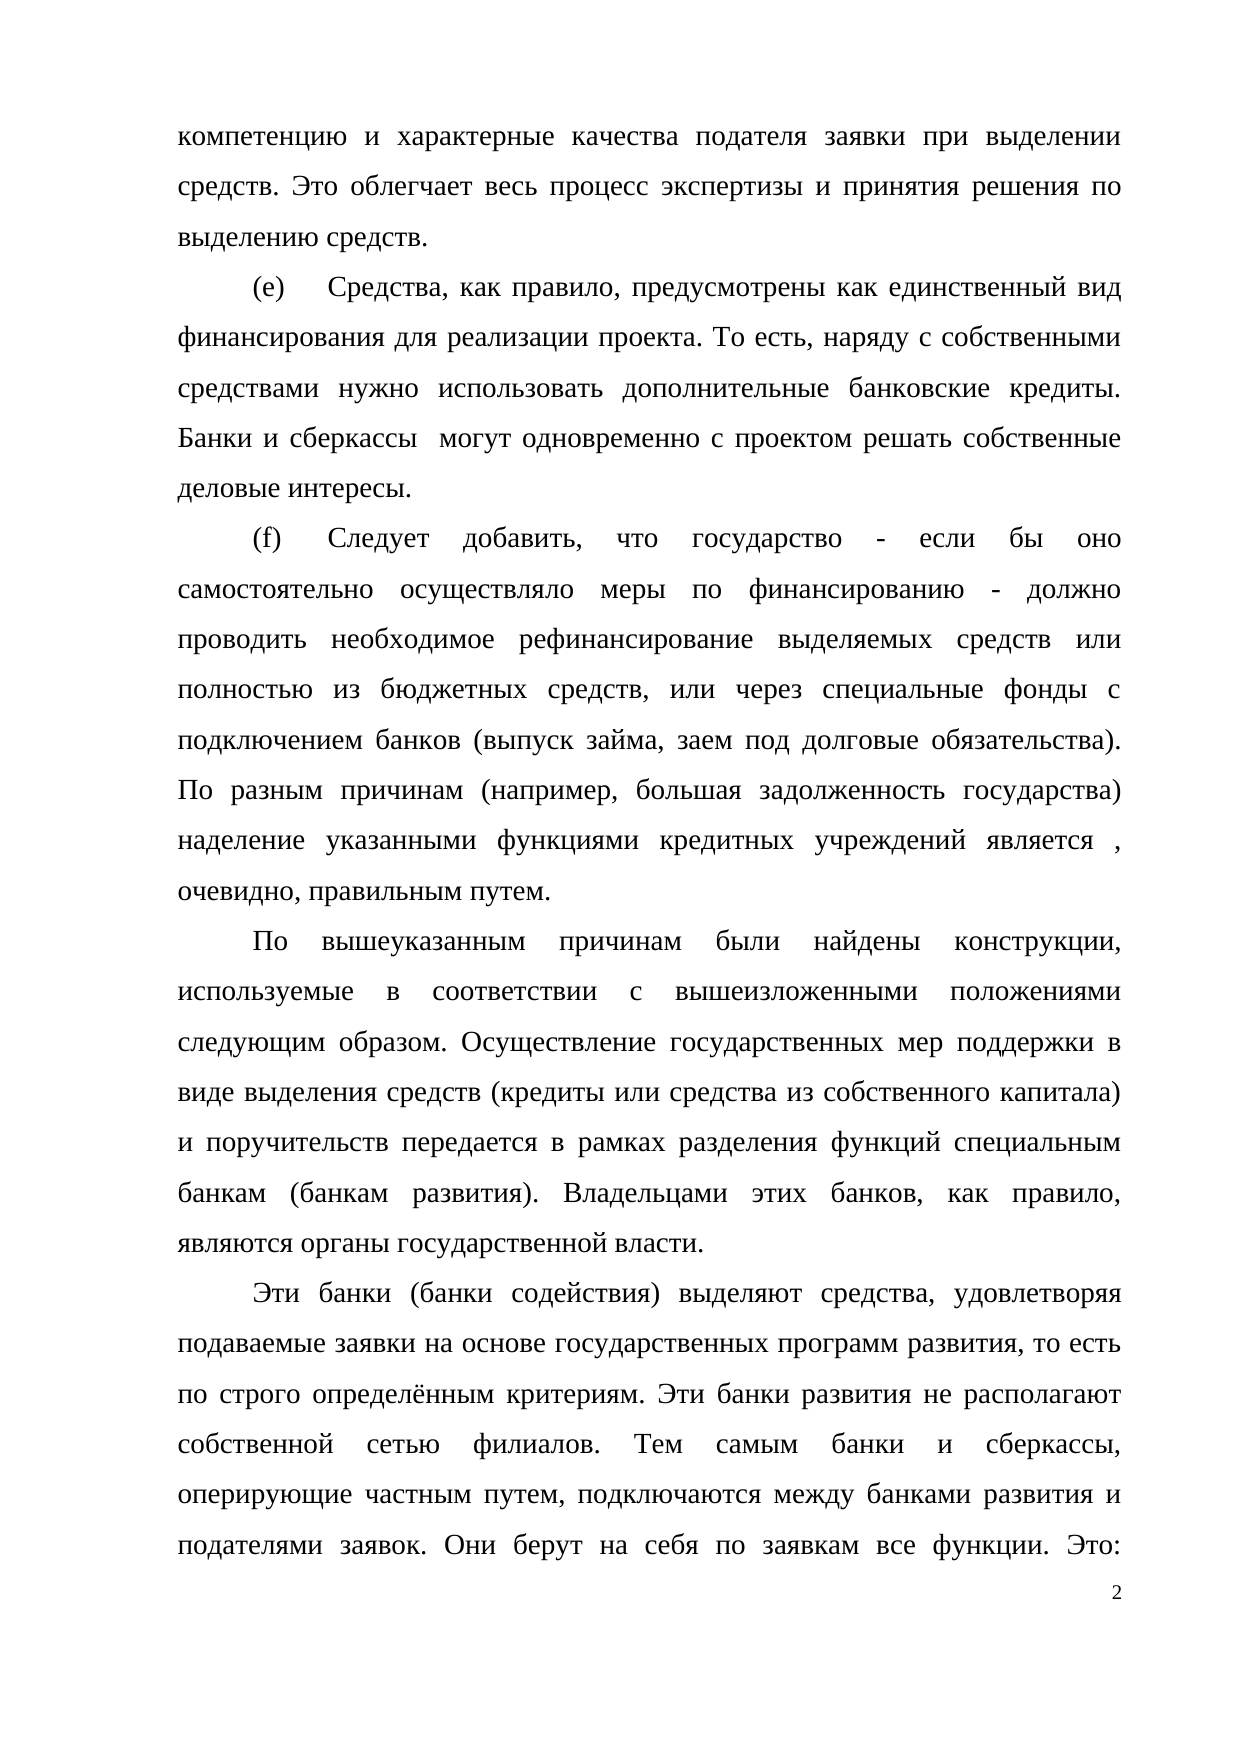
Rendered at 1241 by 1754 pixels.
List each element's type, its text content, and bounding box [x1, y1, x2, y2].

list Следует добавить, что государство - если бы оно самостоятельно осуществляло меры по финансированию - должно проводить необходимое рефинансирование выделяемых средств или полностью из бюджетных средств, или через специальные фонды с подключением банков (выпуск займа, заем под долговые обязательства). По разным причинам (например, большая задолженность государства) наделение указанными функциями кредитных учреждений является , очевидно, правильным путем. [177, 521, 1122, 906]
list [177, 118, 1122, 252]
list Средства, как правило, предусмотрены как единственный вид финансирования для реализации проекта. То есть, наряду с собственными средствами нужно использовать дополнительные банковские кредиты. Банки и сберкассы могут одновременно с проектом решать собственные деловые интересы. [177, 269, 1122, 504]
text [177, 1275, 1122, 1560]
text По вышеуказанным причинам были найдены конструкции, используемые в соответствии с вышеизложенными положениями следующим образом. Осуществление государственных мер поддержки в виде выделения средств (кредиты или средства из собственного капитала) и поручительств передается в рамках разделения функций специальным банкам (банкам развития). Владельцами этих банков, как правило, являются органы государственной власти. [177, 923, 1122, 1258]
